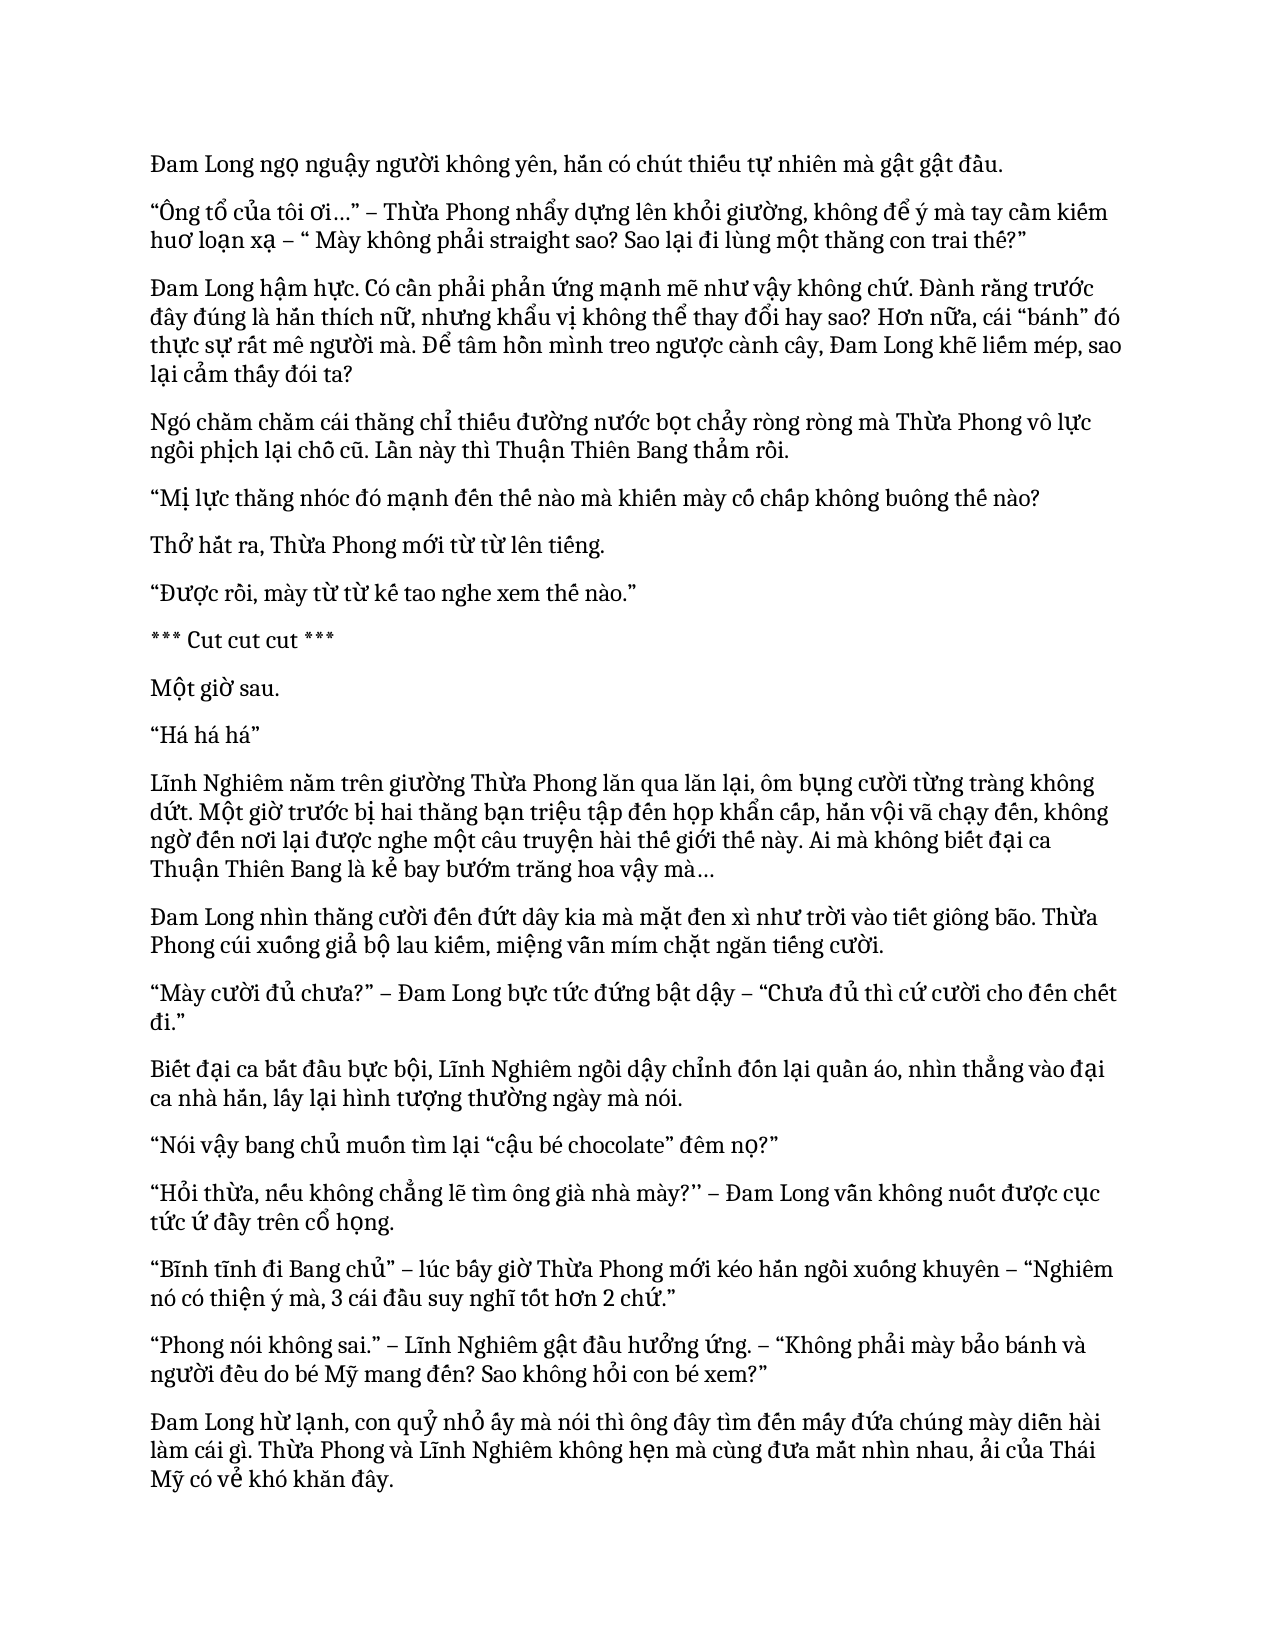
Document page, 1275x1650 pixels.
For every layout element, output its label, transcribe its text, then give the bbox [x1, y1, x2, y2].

text “Bĩnh tĩnh đi Bang chủ” – lúc bấy giờ Thừa Phong mới kéo hắn ngồi xuống khuyên – “Nghiêm nó có thiện ý mà, 3 cái đầu suy nghĩ tốt hơn 2 chứ.” [150, 1255, 1125, 1312]
text “Há há há” [150, 721, 1125, 750]
text “Hỏi thừa, nếu không chẳng lẽ tìm ông già nhà mày?’’ – Đam Long vẫn không nuốt được cục tức ứ đầy trên cổ họng. [150, 1179, 1125, 1236]
text Biết đại ca bắt đầu bực bội, Lĩnh Nghiêm ngồi dậy chỉnh đốn lại quần áo, nhìn thẳng vào đại ca nhà hắn, lấy lại hình tượng thường ngày mà nói. [150, 1055, 1125, 1112]
text Ngó chằm chằm cái thằng chỉ thiếu đường nước bọt chảy ròng ròng mà Thừa Phong vô lực ngồi phịch lại chỗ cũ. Lần này thì Thuận Thiên Bang thảm rồi. [150, 407, 1125, 465]
text Một giờ sau. [150, 674, 1125, 702]
text *** Cut cut cut *** [150, 626, 1125, 655]
text “Nói vậy bang chủ muốn tìm lại “cậu bé chocolate” đêm nọ?” [150, 1131, 1125, 1160]
text “Mị lực thằng nhóc đó mạnh đến thế nào mà khiến mày cố chấp không buông thế nào? [150, 484, 1125, 512]
text Đam Long nhìn thằng cười đến đứt dây kia mà mặt đen xì như trời vào tiết giông bão. Thừa Phong cúi xuống giả bộ lau kiếm, miệng vẫn mím chặt ngăn tiếng cười. [150, 902, 1125, 960]
text “Ông tổ của tôi ơi…” – Thừa Phong nhẩy dựng lên khỏi giường, không để ý mà tay cầm kiếm huơ loạn xạ – “ Mày không phải straight sao? Sao lại đi lùng một thằng con trai thế?” [150, 197, 1125, 255]
text “Phong nói không sai.” – Lĩnh Nghiêm gật đầu hưởng ứng. – “Không phải mày bảo bánh và người đều do bé Mỹ mang đến? Sao không hỏi con bé xem?” [150, 1331, 1125, 1389]
text Đam Long ngọ nguậy người không yên, hắn có chút thiếu tự nhiên mà gật gật đầu. [150, 150, 1125, 179]
text “Được rồi, mày từ từ kế tao nghe xem thế nào.” [150, 579, 1125, 607]
text “Mày cười đủ chưa?” – Đam Long bực tức đứng bật dậy – “Chưa đủ thì cứ cười cho đến chết đi.” [150, 979, 1125, 1036]
text Lĩnh Nghiêm nằm trên giường Thừa Phong lăn qua lăn lại, ôm bụng cười từng tràng không dứt. Một giờ trước bị hai thằng bạn triệu tập đến họp khẩn cấp, hắn vội vã chạy đến, không ngờ đến nơi lại được nghe một câu truyện hài thế giới thế này. Ai mà không biết đại ca Thuận Thiên Bang là kẻ bay bướm trăng hoa vậy mà… [150, 769, 1125, 884]
text Thở hắt ra, Thừa Phong mới từ từ lên tiếng. [150, 531, 1125, 560]
text Đam Long hừ lạnh, con quỷ nhỏ ấy mà nói thì ông đây tìm đến mấy đứa chúng mày diễn hài làm cái gì. Thừa Phong và Lĩnh Nghiêm không hẹn mà cùng đưa mắt nhìn nhau, ải của Thái Mỹ có vẻ khó khăn đây. [150, 1407, 1125, 1494]
text Đam Long hậm hực. Có cần phải phản ứng mạnh mẽ như vậy không chứ. Đành rằng trước đây đúng là hắn thích nữ, nhưng khẩu vị không thể thay đổi hay sao? Hơn nữa, cái “bánh” đó thực sự rất mê người mà. Để tâm hồn mình treo ngược cành cây, Đam Long khẽ liếm mép, sao lại cảm thấy đói ta? [150, 274, 1125, 389]
